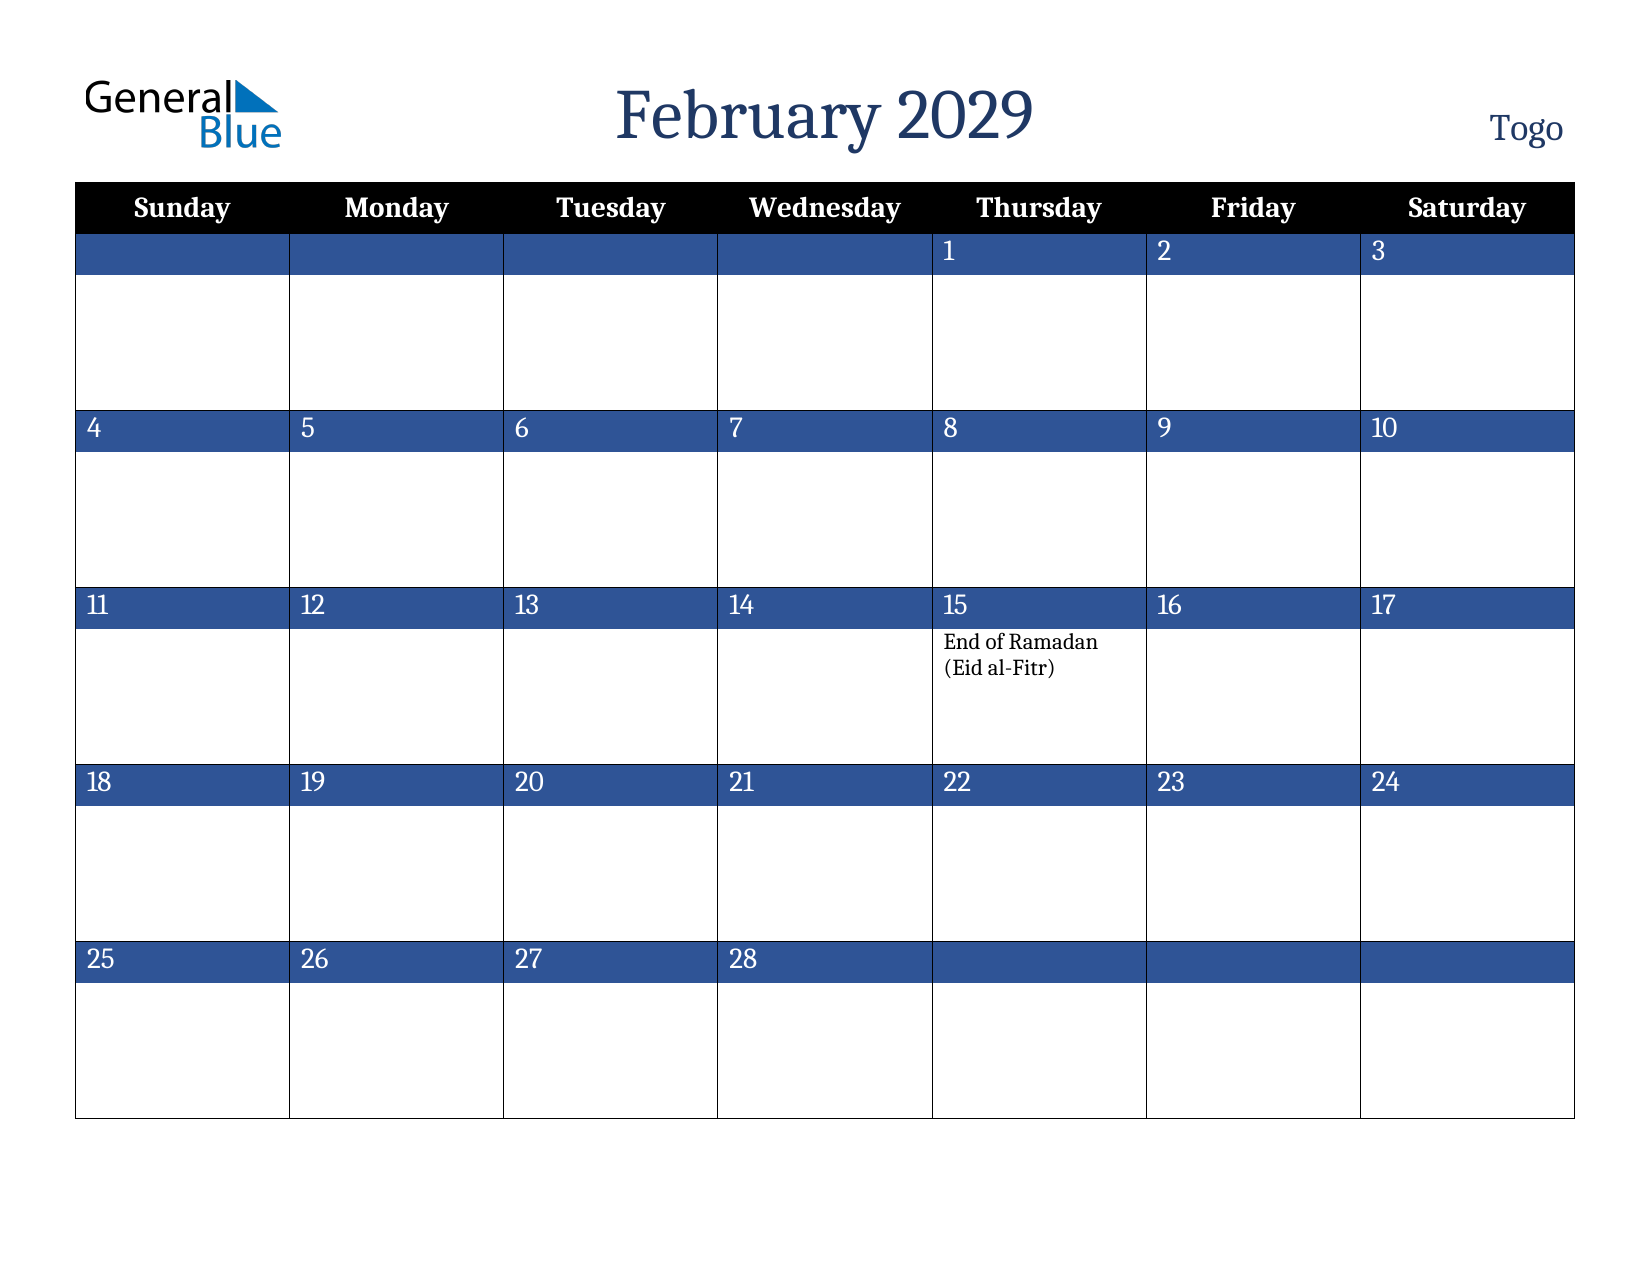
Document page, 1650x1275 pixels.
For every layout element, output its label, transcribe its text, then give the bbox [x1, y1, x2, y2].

table_cell Tuesday [504, 183, 717, 233]
table_cell 17 [1361, 588, 1574, 629]
table_cell [1361, 275, 1574, 410]
table_cell [76, 983, 289, 1118]
table_cell Saturday [1361, 183, 1574, 233]
table_cell 23 [1147, 765, 1360, 806]
table_cell [718, 806, 932, 941]
table_cell 2 [1147, 234, 1360, 275]
table_cell [1147, 942, 1360, 983]
table_cell 6 [504, 411, 717, 452]
table_cell [718, 983, 932, 1118]
table_cell 19 [290, 765, 503, 806]
table_cell 7 [718, 411, 932, 452]
table_header [76, 75, 503, 182]
table_cell 21 [718, 765, 932, 806]
table_cell [504, 234, 717, 275]
table_cell [76, 806, 289, 941]
table_cell End of Ramadan (Eid al-Fitr) [933, 629, 1146, 764]
table_cell [1147, 983, 1360, 1118]
table_cell 13 [504, 588, 717, 629]
table_cell [1147, 806, 1360, 941]
table_cell 26 [290, 942, 503, 983]
table_cell [290, 275, 503, 410]
table_cell [933, 275, 1146, 410]
table_cell [933, 983, 1146, 1118]
table_cell Monday [290, 183, 503, 233]
table_cell [1361, 942, 1574, 983]
table_cell 11 [76, 588, 289, 629]
table_cell [1147, 452, 1360, 587]
table_cell 18 [76, 765, 289, 806]
table_cell 15 [933, 588, 1146, 629]
table_cell [504, 629, 717, 764]
table_header February 2029 [504, 75, 1146, 182]
table_cell [933, 806, 1146, 941]
table_cell [1147, 275, 1360, 410]
table_cell [1361, 806, 1574, 941]
table_cell [1147, 629, 1360, 764]
table_cell 14 [718, 588, 932, 629]
table_cell 10 [1361, 411, 1574, 452]
table_cell [76, 452, 289, 587]
table_cell 3 [1361, 234, 1574, 275]
table_cell 5 [290, 411, 503, 452]
table_cell [1361, 983, 1574, 1118]
table_cell [290, 452, 503, 587]
table_cell [290, 983, 503, 1118]
table_cell 12 [290, 588, 503, 629]
table_cell 8 [933, 411, 1146, 452]
table_cell 16 [1147, 588, 1360, 629]
table_cell [504, 275, 717, 410]
table_cell 28 [718, 942, 932, 983]
table_cell 24 [1361, 765, 1574, 806]
table_cell Thursday [933, 183, 1146, 233]
table_cell [290, 629, 503, 764]
table_cell [933, 942, 1146, 983]
table_cell 4 [76, 411, 289, 452]
table_cell 1 [933, 234, 1146, 275]
table_cell [504, 806, 717, 941]
table_cell [504, 452, 717, 587]
table_cell [718, 275, 932, 410]
table_cell [1361, 452, 1574, 587]
table_cell [290, 806, 503, 941]
table_cell [76, 629, 289, 764]
table_cell Wednesday [718, 183, 932, 233]
table_header Togo [1146, 75, 1574, 182]
table_cell [76, 275, 289, 410]
picture [86, 80, 281, 148]
table_cell 25 [76, 942, 289, 983]
table_cell 22 [933, 765, 1146, 806]
table_cell [504, 983, 717, 1118]
table_cell [718, 629, 932, 764]
table_cell [718, 234, 932, 275]
table_cell [718, 452, 932, 587]
table_cell Sunday [76, 183, 289, 233]
table_cell 20 [504, 765, 717, 806]
table_cell [1361, 629, 1574, 764]
table_cell 27 [504, 942, 717, 983]
table_cell Friday [1147, 183, 1360, 233]
table_cell [76, 234, 289, 275]
table_cell [933, 452, 1146, 587]
table_cell [290, 234, 503, 275]
table_cell 9 [1147, 411, 1360, 452]
